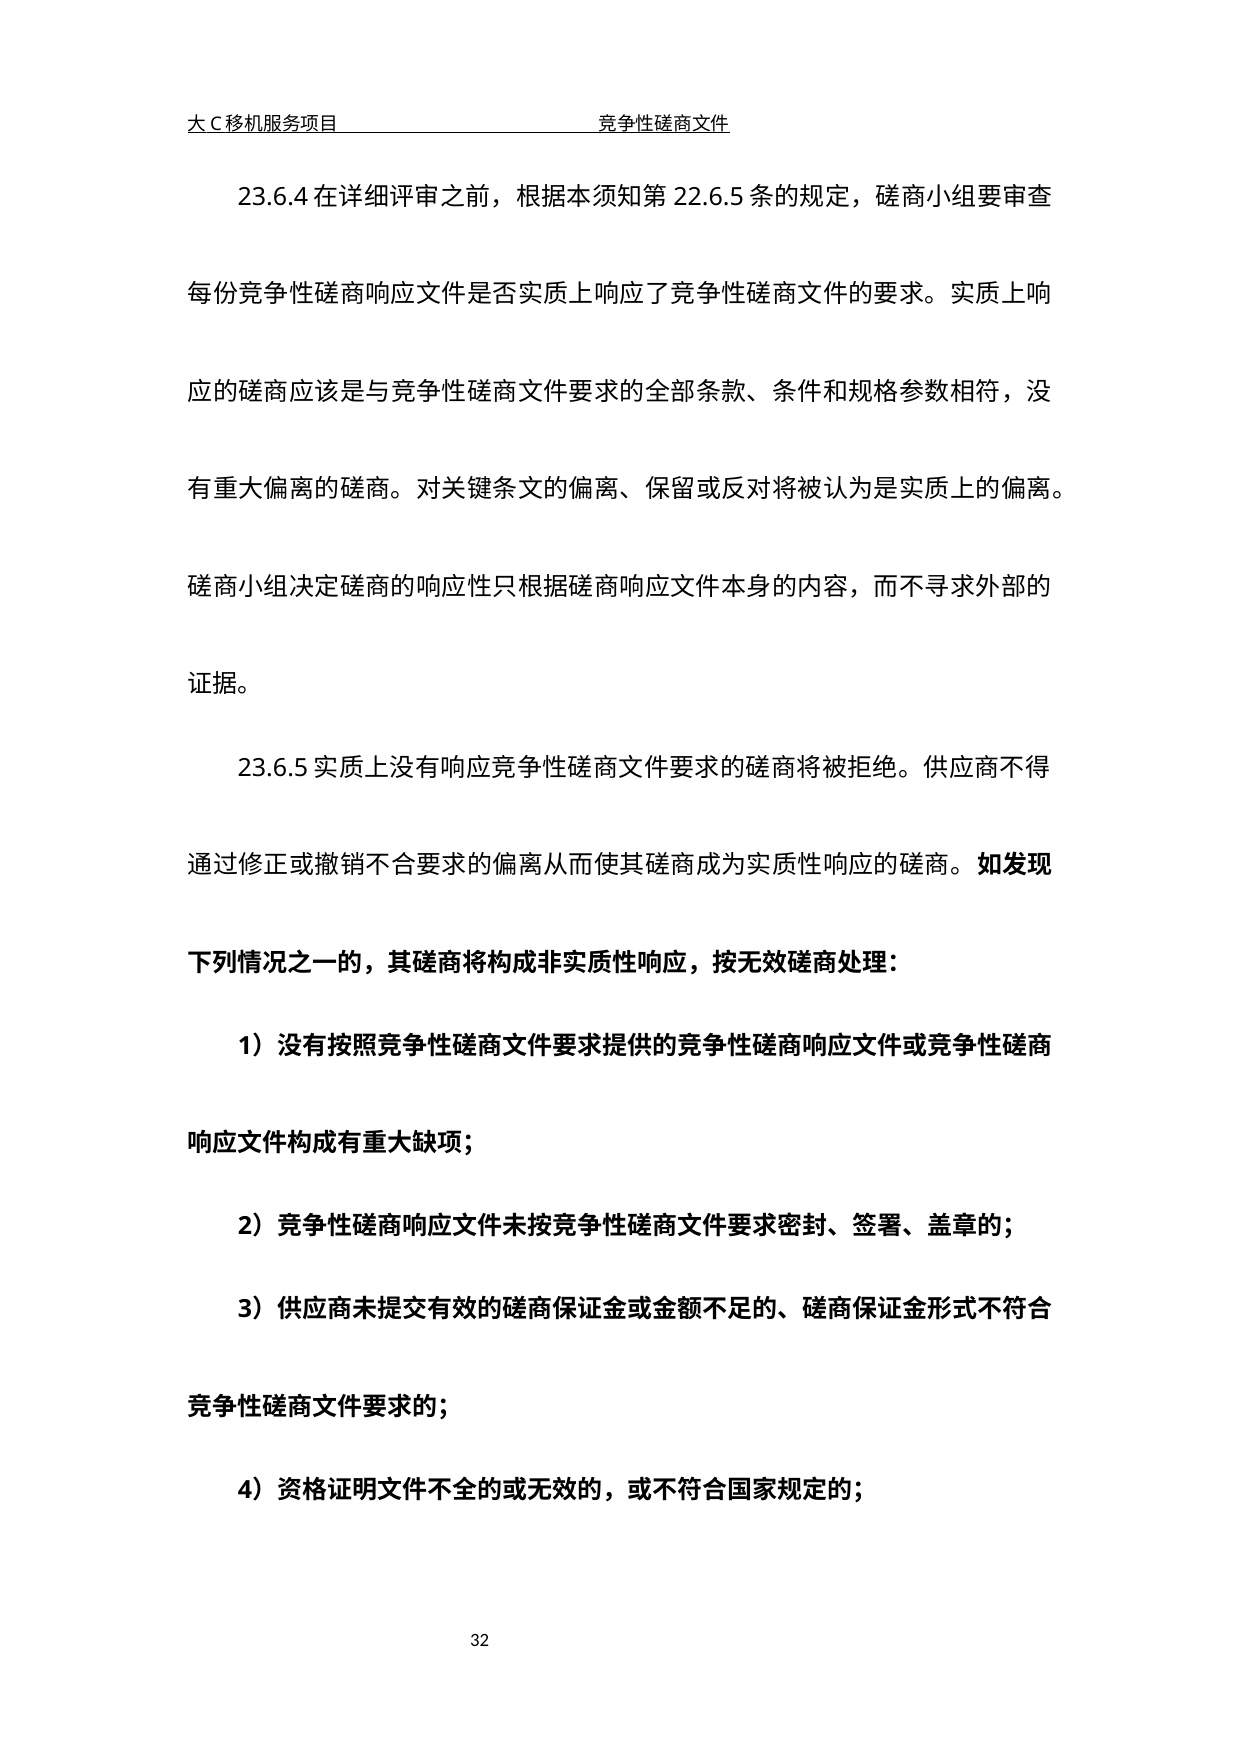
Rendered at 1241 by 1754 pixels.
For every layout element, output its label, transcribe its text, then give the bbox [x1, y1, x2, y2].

text 4）资格证明文件不全的或无效的，或不符合国家规定的； [187, 1455, 1053, 1520]
text 1）没有按照竞争性磋商文件要求提供的竞争性磋商响应文件或竞争性磋商响应文件构成有重大缺项； [187, 1011, 1053, 1173]
text 3）供应商未提交有效的磋商保证金或金额不足的、磋商保证金形式不符合竞争性磋商文件要求的； [187, 1274, 1053, 1437]
text 2）竞争性磋商响应文件未按竞争性磋商文件要求密封、签署、盖章的； [187, 1191, 1053, 1256]
text 23.6.5实质上没有响应竞争性磋商文件要求的磋商将被拒绝。供应商不得通过修正或撤销不合要求的偏离从而使其磋商成为实质性响应的磋商。如发现下列情况之一的，其磋商将构成非实质性响应，按无效磋商处理： [187, 733, 1053, 993]
text 23.6.4在详细评审之前，根据本须知第22.6.5条的规定，磋商小组要审查每份竞争性磋商响应文件是否实质上响应了竞争性磋商文件的要求。实质上响应的磋商应该是与竞争性磋商文件要求的全部条款、条件和规格参数相符，没有重大偏离的磋商。对关键条文的偏离、保留或反对将被认为是实质上的偏离。磋商小组决定磋商的响应性只根据磋商响应文件本身的内容，而不寻求外部的证据。 [187, 162, 1053, 714]
